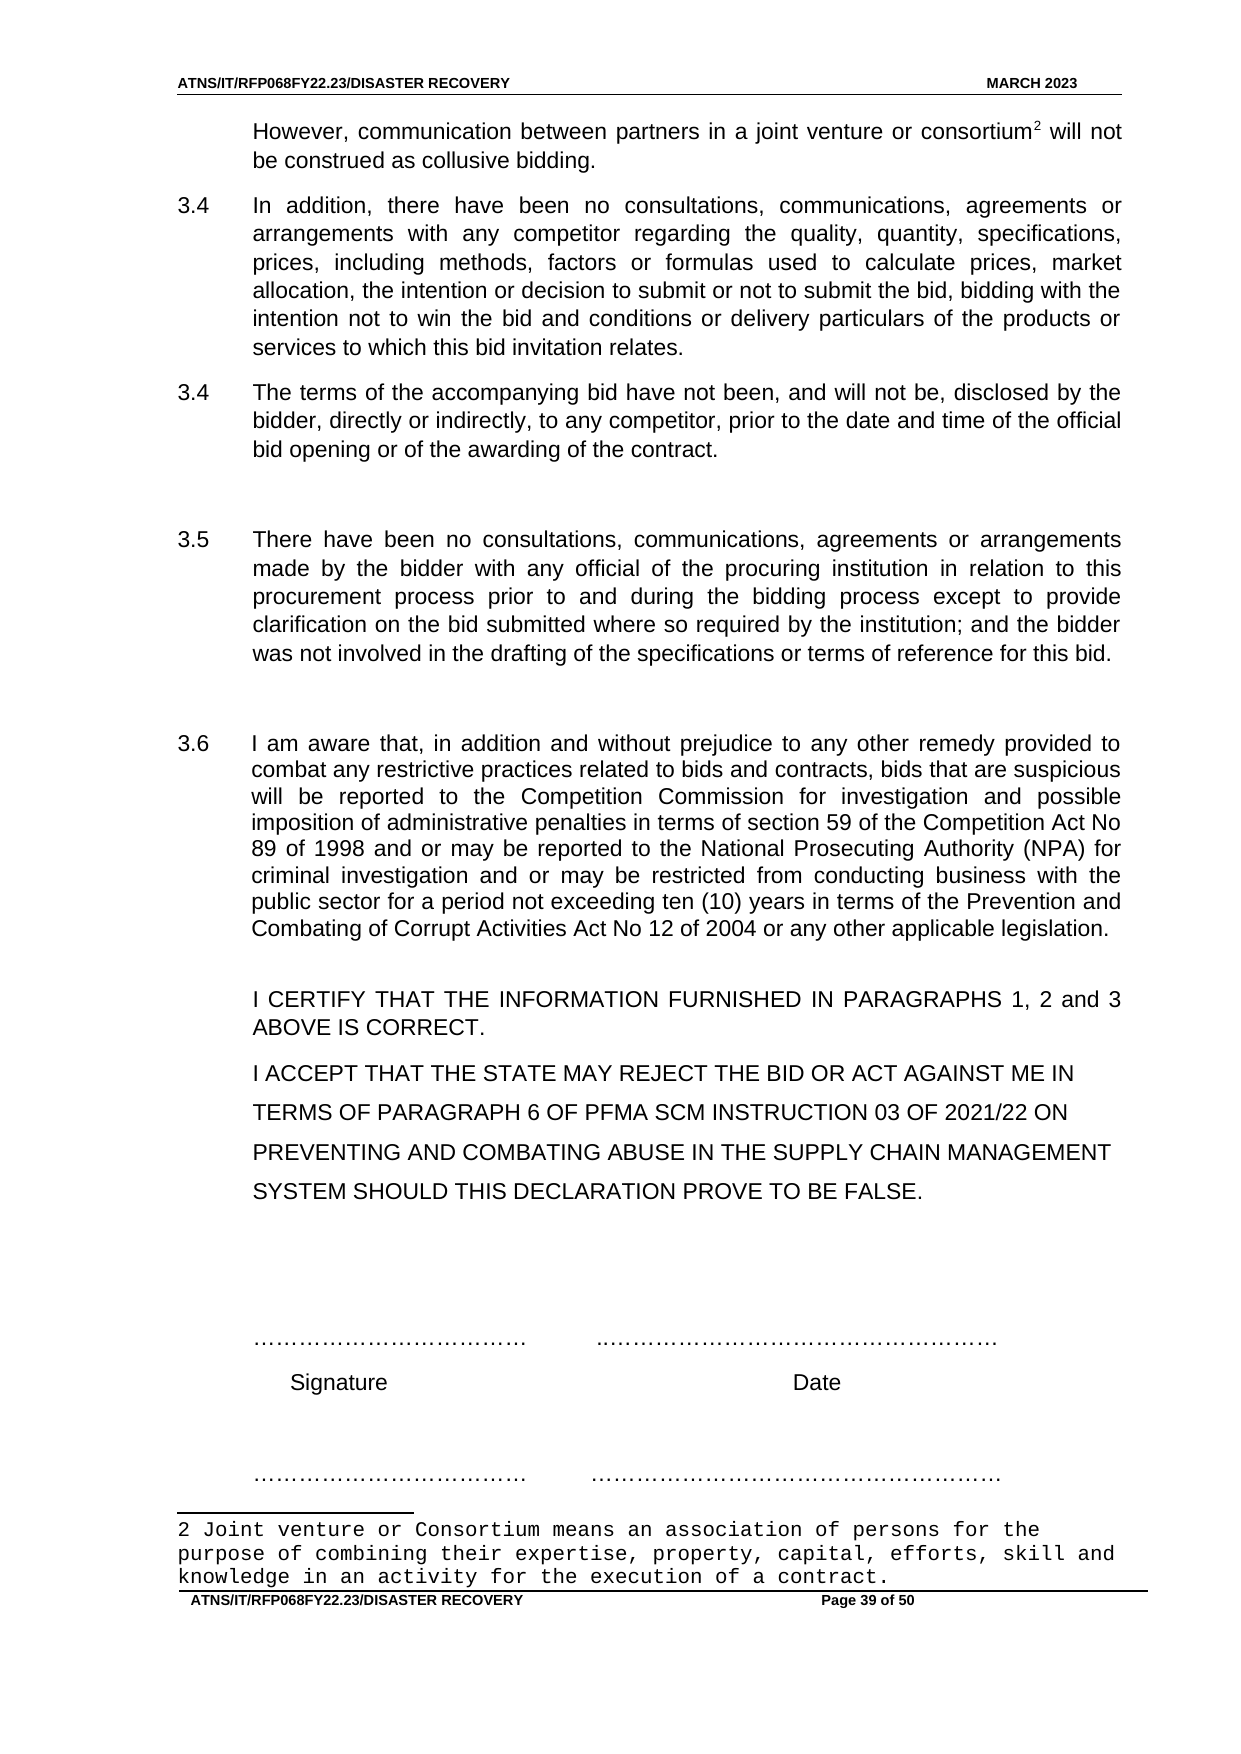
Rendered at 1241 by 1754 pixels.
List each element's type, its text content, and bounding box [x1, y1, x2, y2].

text I ACCEPT THAT THE STATE MAY REJECT THE BID OR ACT AGAINST ME IN TERMS OF PARAGRAPH 6 OF PFMA SCM INSTRUCTION 03 OF 2021/22 ON PREVENTING AND COMBATING ABUSE IN THE SUPPLY CHAIN MANAGEMENT SYSTEM SHOULD THIS DECLARATION PROVE TO BE FALSE. [252, 1059, 1122, 1204]
text 3.4 The terms of the accompanying bid have not been, and will not be, disclosed by the bidder, directly or indirectly, to any competitor, prior to the date and time of the official bid opening or of the awarding of the contract. [177, 379, 1122, 462]
text Signature Date [233, 1369, 1122, 1396]
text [177, 118, 1122, 173]
text 3.5 There have been no consultations, communications, agreements or arrangements made by the bidder with any official of the procuring institution in relation to this procurement process prior to and during the bidding process except to provide clarification on the bid submitted where so required by the institution; and the bidder was not involved in the drafting of the specifications or terms of reference for this bid. [177, 526, 1122, 666]
text 3.4 In addition, there have been no consultations, communications, agreements or arrangements with any competitor regarding the quality, quantity, specifications, prices, including methods, factors or formulas used to calculate prices, market allocation, the intention or decision to submit or not to submit the bid, bidding with the intention not to win the bid and conditions or delivery particulars of the products or services to which this bid invitation relates. [177, 192, 1122, 360]
text ……………………………… ..…………………………………………… [252, 1324, 1122, 1351]
text I CERTIFY THAT THE INFORMATION FURNISHED IN PARAGRAPHS 1, 2 and 3 ABOVE IS CORRECT. [252, 986, 1122, 1041]
text ……………………………… ……………………………………………… [252, 1459, 1122, 1486]
list I am aware that, in addition and without prejudice to any other remedy provided to combat any restrictive practices related to bids and contracts, bids that are suspicious will be reported to the Competition Commission for investigation and possible imposition of administrative penalties in terms of section 59 of the Competition Act No 89 of 1998 and or may be reported to the National Prosecuting Authority (NPA) for criminal investigation and or may be restricted from conducting business with the public sector for a period not exceeding ten (10) years in terms of the Prevention and Combating of Corrupt Activities Act No 12 of 2004 or any other applicable legislation. [177, 730, 1122, 941]
